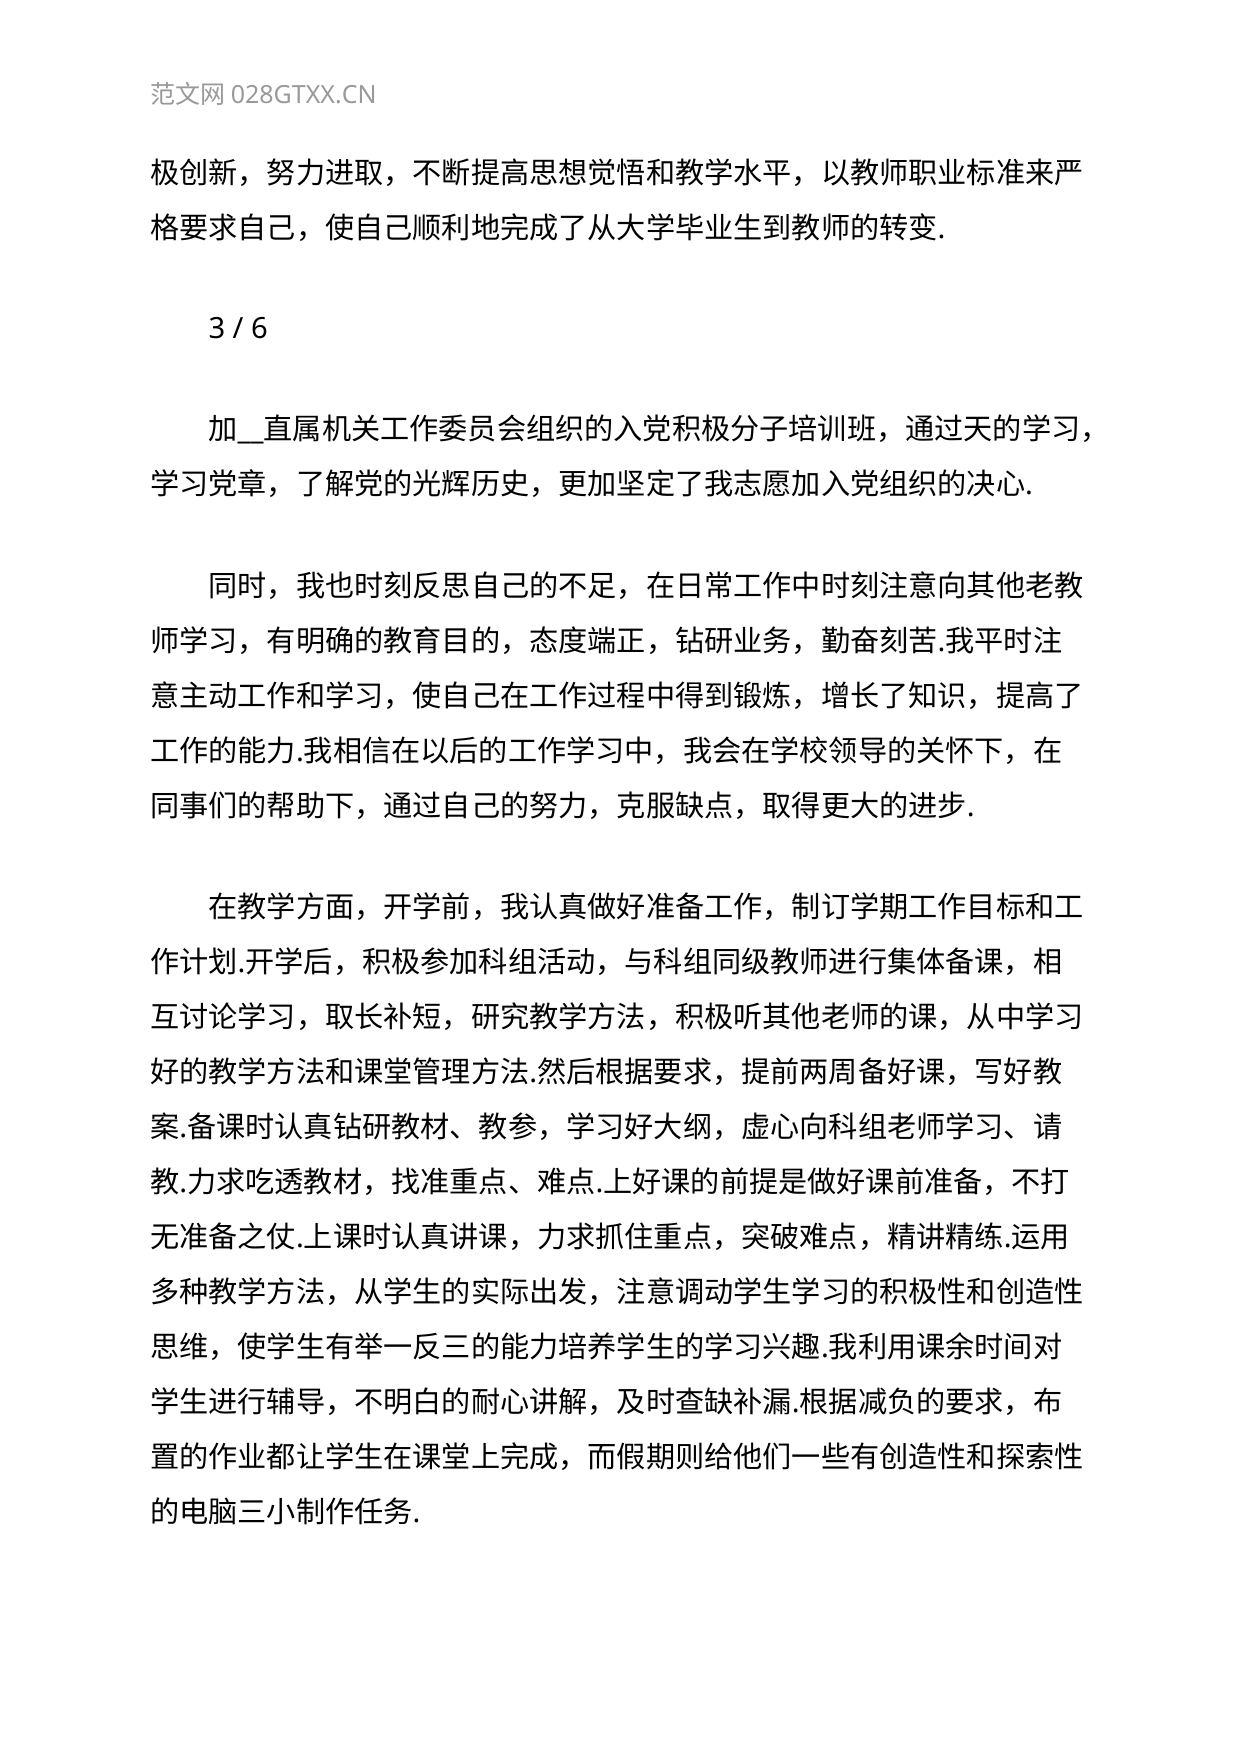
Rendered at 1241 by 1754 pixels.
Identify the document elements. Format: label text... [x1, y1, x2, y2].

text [150, 150, 1090, 247]
text 加__直属机关工作委员会组织的入党积极分子培训班，通过天的学习，学习党章，了解党的光辉历史，更加坚定了我志愿加入党组织的决心. [150, 405, 1090, 503]
text 同时，我也时刻反思自己的不足，在日常工作中时刻注意向其他老教师学习，有明确的教育目的，态度端正，钻研业务，勤奋刻苦.我平时注意主动工作和学习，使自己在工作过程中得到锻炼，增长了知识，提高了工作的能力.我相信在以后的工作学习中，我会在学校领导的关怀下，在同事们的帮助下，通过自己的努力，克服缺点，取得更大的进步. [150, 562, 1090, 824]
text 3 / 6 [150, 307, 1090, 347]
text 在教学方面，开学前，我认真做好准备工作，制订学期工作目标和工作计划.开学后，积极参加科组活动，与科组同级教师进行集体备课，相互讨论学习，取长补短，研究教学方法，积极听其他老师的课，从中学习好的教学方法和课堂管理方法.然后根据要求，提前两周备好课，写好教案.备课时认真钻研教材、教参，学习好大纲，虚心向科组老师学习、请教.力求吃透教材，找准重点、难点.上好课的前提是做好课前准备，不打无准备之仗.上课时认真讲课，力求抓住重点，突破难点，精讲精练.运用多种教学方法，从学生的实际出发，注意调动学生学习的积极性和创造性思维，使学生有举一反三的能力培养学生的学习兴趣.我利用课余时间对学生进行辅导，不明白的耐心讲解，及时查缺补漏.根据减负的要求，布置的作业都让学生在课堂上完成，而假期则给他们一些有创造性和探索性的电脑三小制作任务. [150, 884, 1090, 1531]
